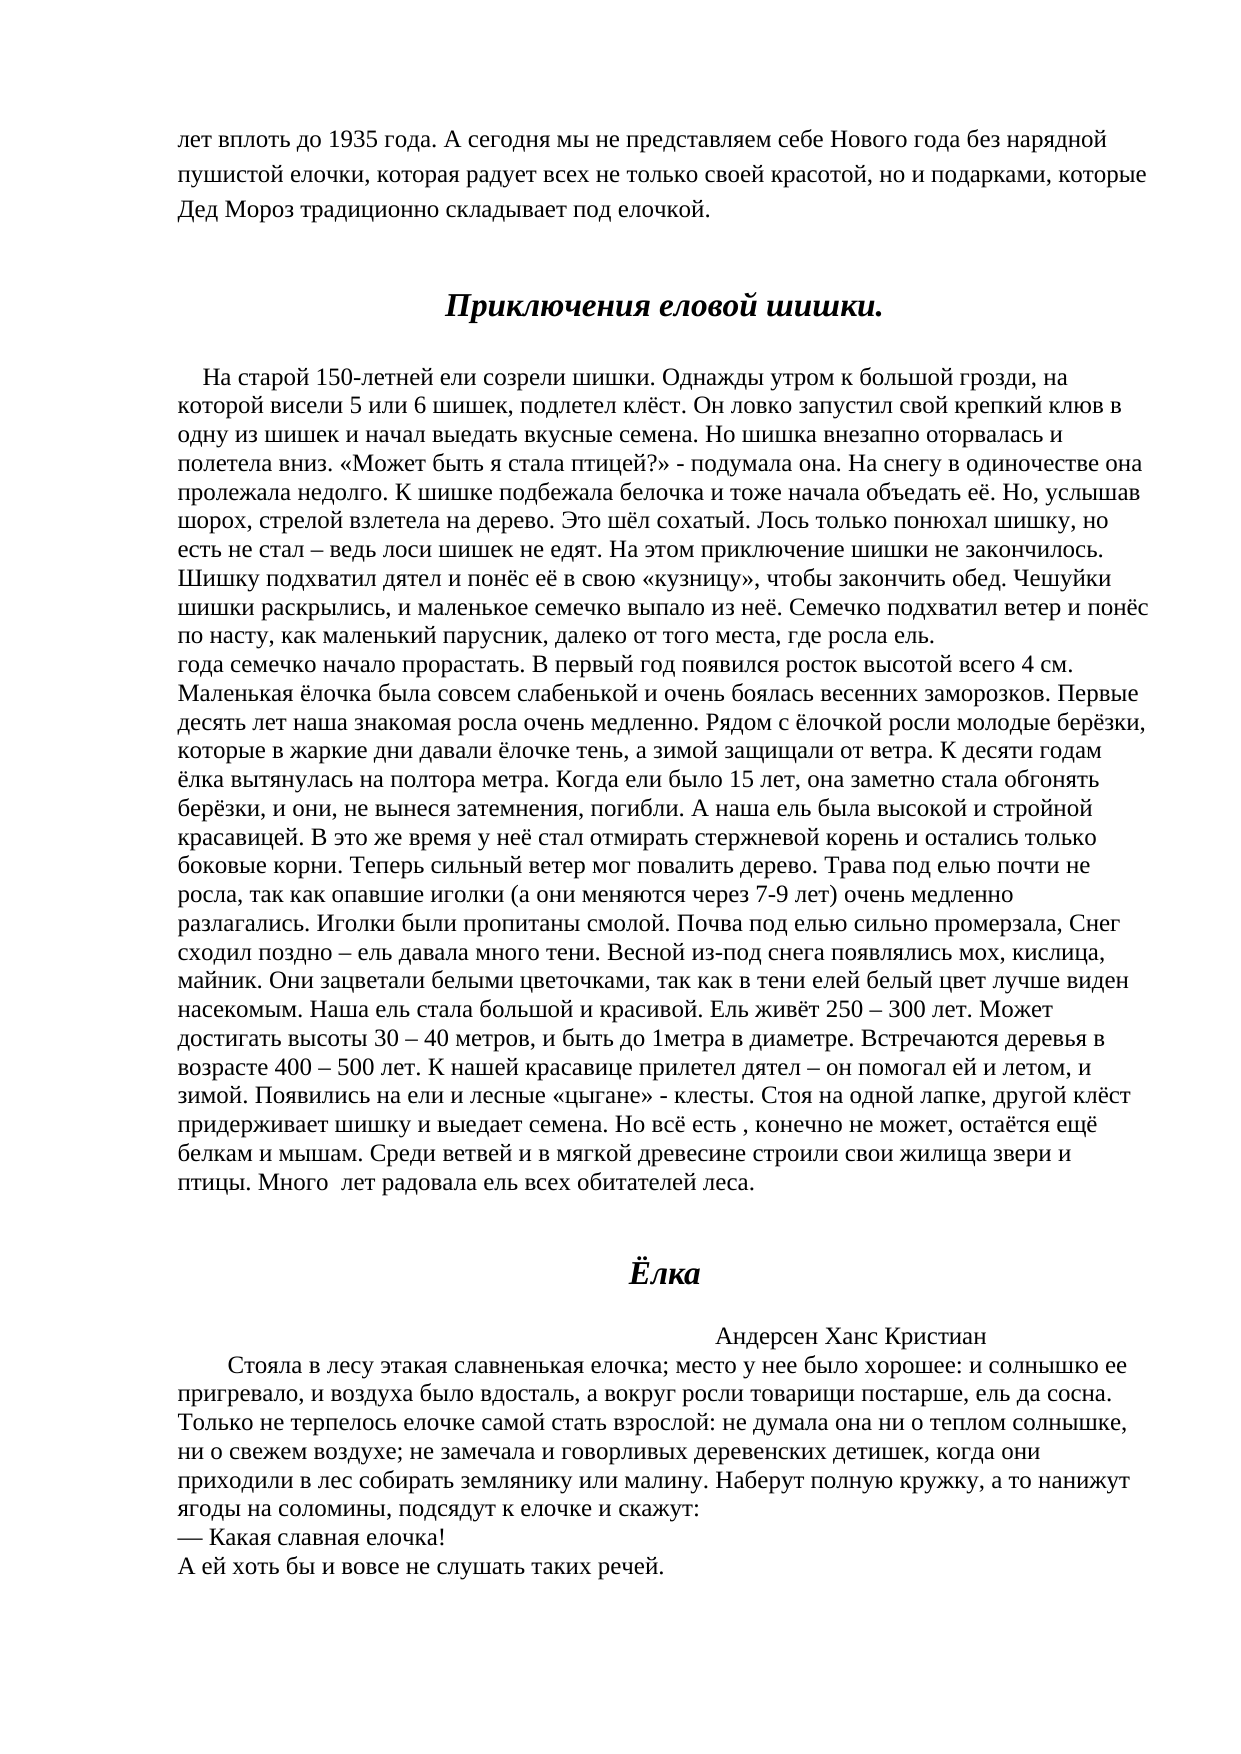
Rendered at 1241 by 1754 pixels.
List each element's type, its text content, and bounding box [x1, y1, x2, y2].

text — Какая славная елочка! [177, 1522, 1152, 1551]
text На старой 150-летней ели созрели шишки. Однажды утром к большой грозди, на которой висели 5 или 6 шишек, подлетел клёст. Он ловко запустил свой крепкий клюв в одну из шишек и начал выедать вкусные семена. Но шишка внезапно оторвалась и полетела вниз. «Может быть я стала птицей?» - подумала она. На снегу в одиночестве она пролежала недолго. К шишке подбежала белочка и тоже начала объедать её. Но, услышав шорох, стрелой взлетела на дерево. Это шёл сохатый. Лось только понюхал шишку, но есть не стал – ведь лоси шишек не едят. На этом приключение шишки не закончилось. Шишку подхватил дятел и понёс её в свою «кузницу», чтобы закончить обед. Чешуйки шишки раскрылись, и маленькое семечко выпало из неё. Семечко подхватил ветер и понёс по насту, как маленький парусник, далеко от того места, где росла ель. [177, 362, 1152, 649]
text Ёлка [177, 1253, 1152, 1292]
text Андерсен Ханс Кристиан [177, 1321, 1152, 1350]
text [177, 118, 1152, 223]
text года семечко начало прорастать. В первый год появился росток высотой всего 4 см. Маленькая ёлочка была совсем слабенькой и очень боялась весенних заморозков. Первые десять лет наша знакомая росла очень медленно. Рядом с ёлочкой росли молодые берёзки, которые в жаркие дни давали ёлочке тень, а зимой защищали от ветра. К десяти годам ёлка вытянулась на полтора метра. Когда ели было 15 лет, она заметно стала обгонять берёзки, и они, не вынеся затемнения, погибли. А наша ель была высокой и стройной красавицей. В это же время у неё стал отмирать стержневой корень и остались только боковые корни. Теперь сильный ветер мог повалить дерево. Трава под елью почти не росла, так как опавшие иголки (а они меняются через 7-9 лет) очень медленно разлагались. Иголки были пропитаны смолой. Почва под елью сильно промерзала, Снег сходил поздно – ель давала много тени. Весной из-под снега появлялись мох, кислица, майник. Они зацветали белыми цветочками, так как в тени елей белый цвет лучше виден насекомым. Наша ель стала большой и красивой. Ель живёт 250 – 300 лет. Может достигать высоты 30 – 40 метров, и быть до 1метра в диаметре. Встречаются деревья в возрасте 400 – 500 лет. К нашей красавице прилетел дятел – он помогал ей и летом, и зимой. Появились на ели и лесные «цыгане» - клесты. Стоя на одной лапке, другой клёст придерживает шишку и выедает семена. Но всё есть , конечно не может, остаётся ещё белкам и мышам. Среди ветвей и в мягкой древесине строили свои жилища звери и птицы. Много лет радовала ель всех обитателей леса. [177, 649, 1152, 1196]
text Приключения еловой шишки. [177, 285, 1152, 323]
text А ей хоть бы и вовсе не слушать таких речей. [177, 1551, 1152, 1580]
text Стояла в лесу этакая славненькая елочка; место у нее было хорошее: и солнышко ее пригревало, и воздуха было вдосталь, а вокруг росли товарищи постарше, ель да сосна. Только не терпелось елочке самой стать взрослой: не думала она ни о теплом солнышке, ни о свежем воздухе; не замечала и говорливых деревенских детишек, когда они приходили в лес собирать землянику или малину. Наберут полную кружку, а то нанижут ягоды на соломины, подсядут к елочке и скажут: [177, 1350, 1152, 1522]
